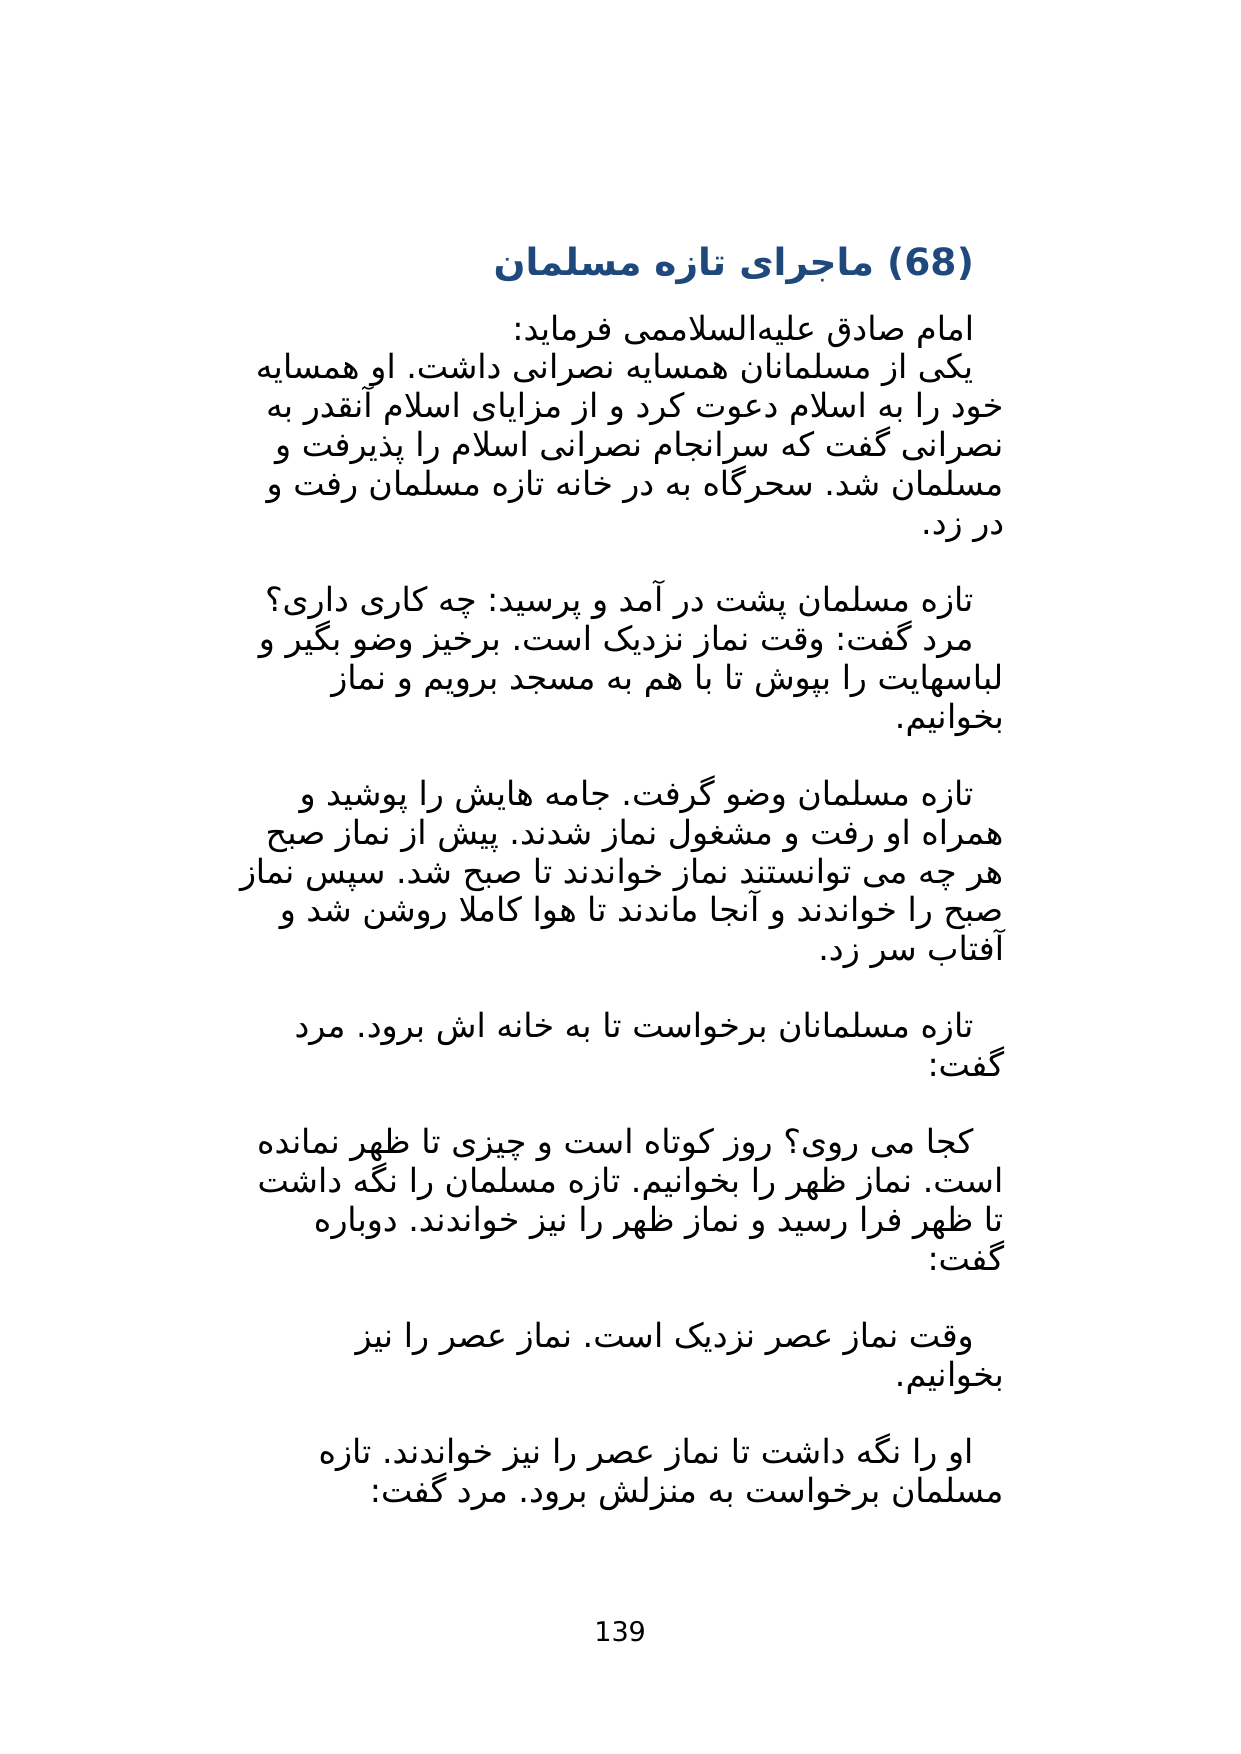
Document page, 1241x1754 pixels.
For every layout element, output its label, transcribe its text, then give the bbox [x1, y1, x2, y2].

text تازه مسلمان پشت در آمد و پرسید: چه کاری داری؟ [236, 581, 1004, 619]
subtitle (68) ماجرای تازه مسلمان [236, 241, 1004, 284]
text او را نگه داشت تا نماز عصر را نیز خواندند. تازه مسلمان برخواست به منزلش برود. مرد گفت: [236, 1433, 1004, 1511]
text تازه مسلمان وضو گرفت. جامه هایش را پوشید و همراه او رفت و مشغول نماز شدند. پیش از نماز صبح هر چه می توانستند نماز خواندند تا صبح شد. سپس نماز صبح را خواندند و آنجا ماندند تا هوا کاملا روشن شد و آفتاب سر زد. [236, 774, 1004, 969]
text کجا می روی؟ روز کوتاه است و چیزی تا ظهر نمانده است. نماز ظهر را بخوانیم. تازه مسلمان را نگه داشت تا ظهر فرا رسید و نماز ظهر را نیز خواندند. دوباره گفت: [236, 1123, 1004, 1278]
text وقت نماز عصر نزدیک است. نماز عصر را نیز بخوانیم. [236, 1317, 1004, 1394]
text مرد گفت: وقت نماز نزدیک است. برخیز وضو بگیر و لباسهایت را بپوش تا با هم به مسجد برویم و نماز بخوانیم. [236, 619, 1004, 736]
text امام صادق عليه‌السلاممی فرماید: [236, 309, 1004, 348]
text تازه مسلمانان برخواست تا به خانه اش برود. مرد گفت: [236, 1007, 1004, 1085]
text یکی از مسلمانان همسایه نصرانی داشت. او همسایه خود را به اسلام دعوت کرد و از مزایای اسلام آنقدر به نصرانی گفت که سرانجام نصرانی اسلام را پذیرفت و مسلمان شد. سحرگاه به در خانه تازه مسلمان رفت و در زد. [236, 348, 1004, 542]
